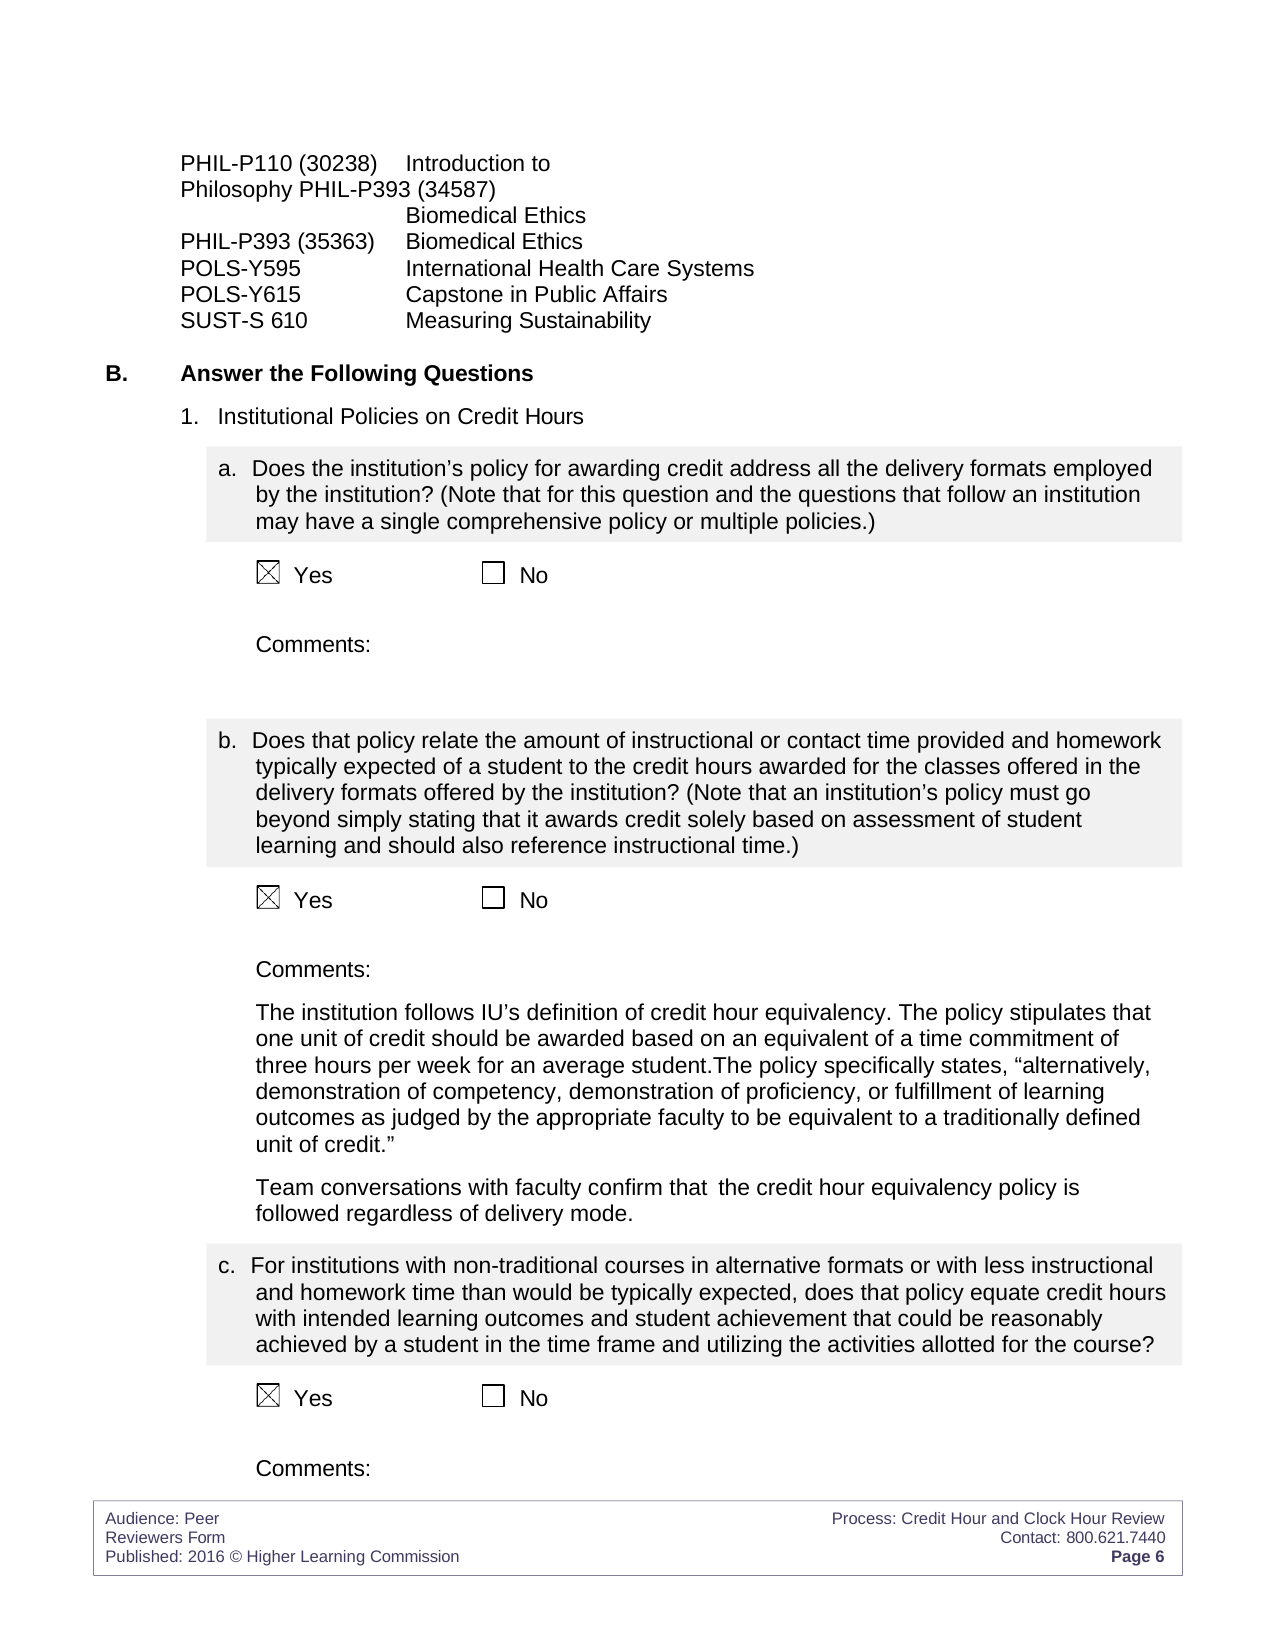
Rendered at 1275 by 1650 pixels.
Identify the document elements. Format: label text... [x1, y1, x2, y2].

text Yes No [257, 885, 1237, 913]
picture [256, 885, 280, 909]
text SUST-S 610 Measuring Sustainability [180, 307, 1237, 333]
text Comments: [255, 956, 1237, 983]
picture [256, 560, 280, 584]
picture [256, 1383, 280, 1407]
text Comments: [255, 1455, 1237, 1481]
text The institution follows IU’s definition of credit hour equivalency. The policy stipulates that one unit of credit should be awarded based on an equivalent of a time commitment of three hours per week for an average student.The policy specifically states, “alternatively, demonstration of competency, demonstration of proficiency, or fulfillment of learning outcomes as judged by the appropriate faculty to be equivalent to a traditionally defined unit of credit.” [255, 999, 1165, 1157]
list Answer the Following Questions [105, 359, 1237, 386]
text POLS-Y595 International Health Care Systems POLS-Y615 Capstone in Public Affairs [180, 254, 754, 307]
list Institutional Policies on Credit Hours [180, 403, 1237, 429]
text PHIL-P393 (35363) Biomedical Ethics [180, 228, 1237, 254]
text Yes No [257, 1384, 1237, 1412]
text Comments: [255, 631, 1237, 658]
text Yes No [257, 560, 1237, 588]
text PHIL-P110 (30238) Introduction to Philosophy PHIL-P393 (34587) Biomedical Ethics [180, 151, 669, 228]
text Team conversations with faculty confirm that the credit hour equivalency policy is followed regardless of delivery mode. [255, 1173, 1112, 1226]
